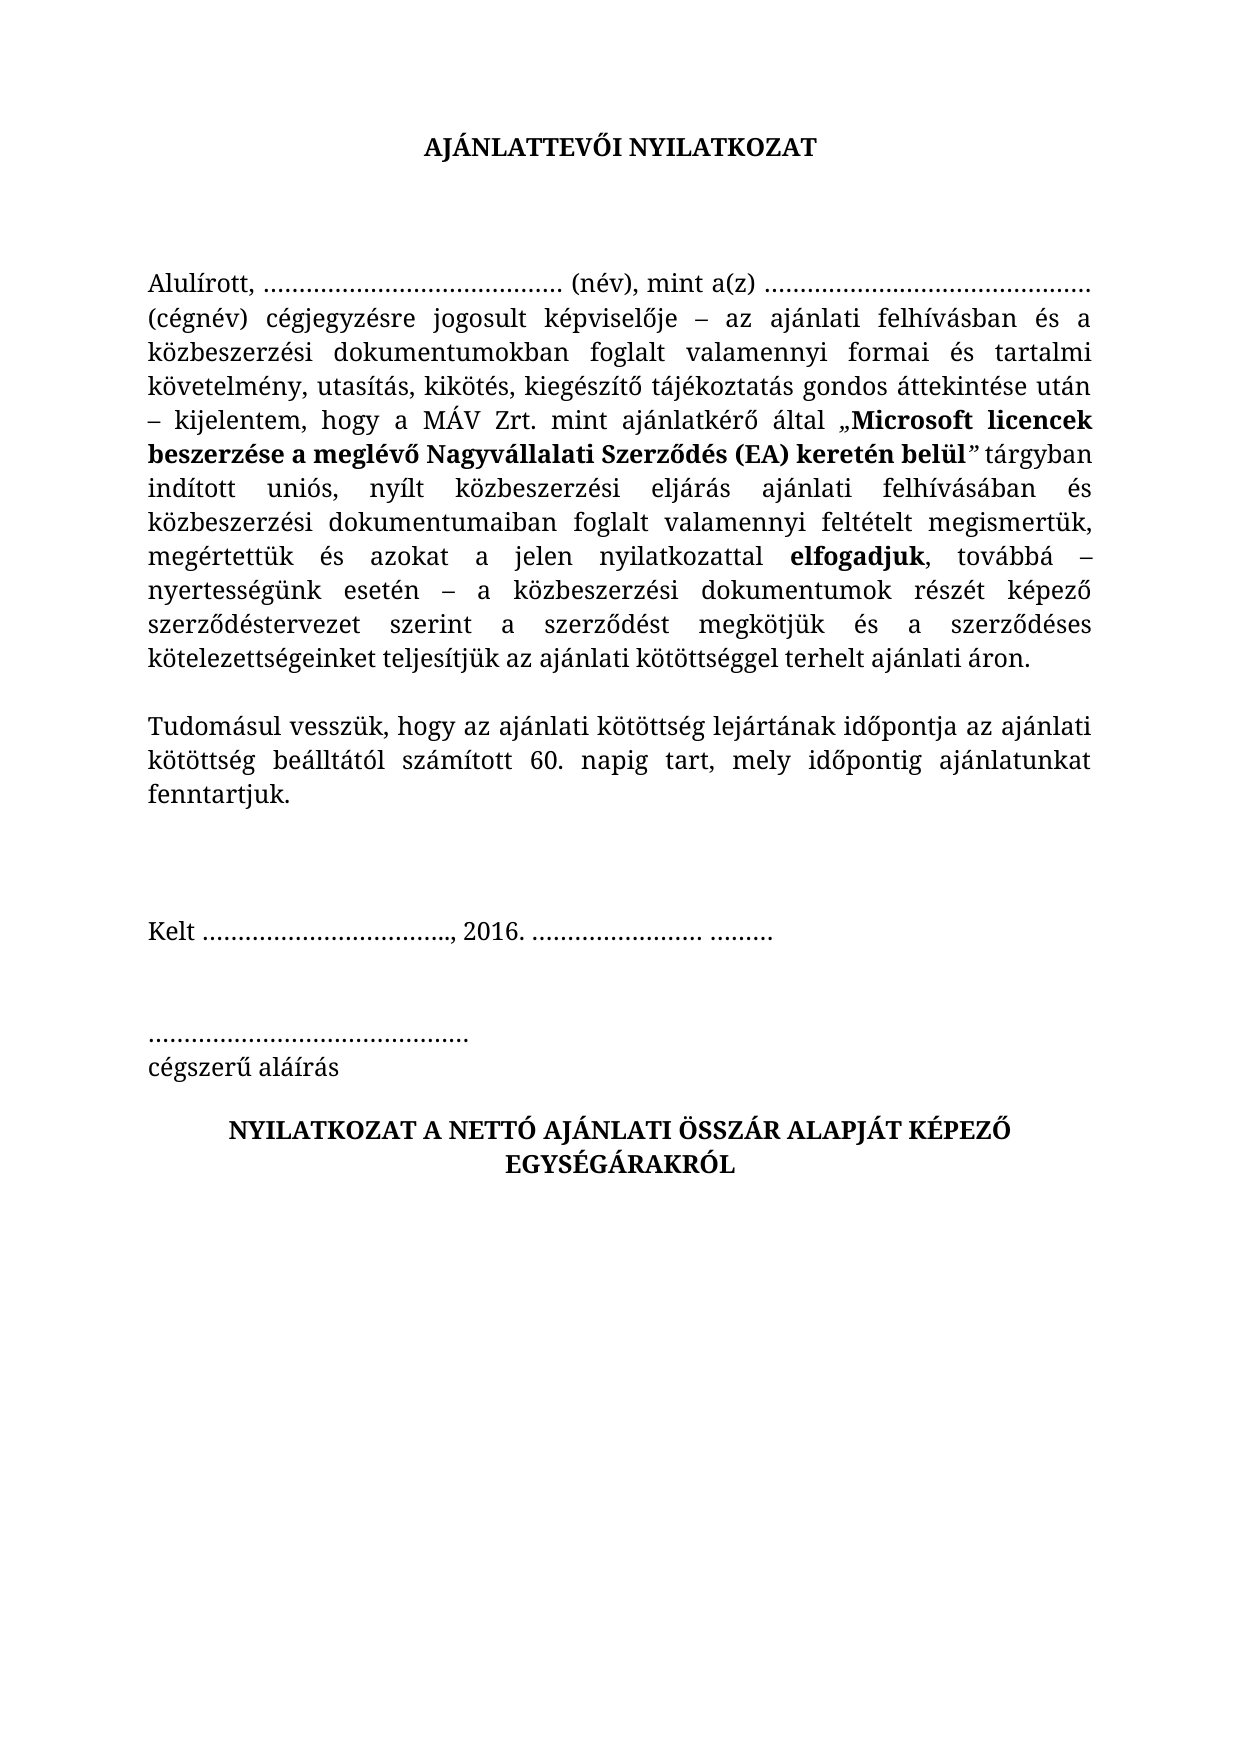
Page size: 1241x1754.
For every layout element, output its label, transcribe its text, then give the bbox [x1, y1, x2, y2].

text Alulírott, …………………………………… (név), mint a(z) ……………….……………………… (cégnév) cégjegyzésre jogosult képviselője – az ajánlati felhívásban és a közbeszerzési dokumentumokban foglalt valamennyi formai és tartalmi követelmény, utasítás, kikötés, kiegészítő tájékoztatás gondos áttekintése után – kijelentem, hogy a MÁV Zrt. mint ajánlatkérő által „Microsoft licencek beszerzése a meglévő Nagyvállalati Szerződés (EA) keretén belül” tárgyban indított uniós, nyílt közbeszerzési eljárás ajánlati felhívásában és közbeszerzési dokumentumaiban foglalt valamennyi feltételt megismertük, megértettük és azokat a jelen nyilatkozattal elfogadjuk, továbbá – nyertességünk esetén – a közbeszerzési dokumentumok részét képező szerződéstervezet szerint a szerződést megkötjük és a szerződéses kötelezettségeinket teljesítjük az ajánlati kötöttséggel terhelt ajánlati áron. [148, 266, 1092, 675]
text cégszerű aláírás [148, 1049, 1092, 1084]
text ……………………………………… [148, 1016, 1092, 1049]
text Ajánlattevői nyilatkozat [148, 130, 1092, 164]
text Kelt …………………………….., 2016. …………………… ……… [148, 913, 1092, 947]
text Tudomásul vesszük, hogy az ajánlati kötöttség lejártának időpontja az ajánlati kötöttség beálltától számított 60. napig tart, mely időpontig ajánlatunkat fenntartjuk. [148, 709, 1092, 811]
text NYILATKOZAT A NETTÓ AJÁNLATI ÖSSZÁR ALAPJÁT KÉPEZŐ EGYSÉGÁRAKRÓL [148, 1112, 1092, 1181]
